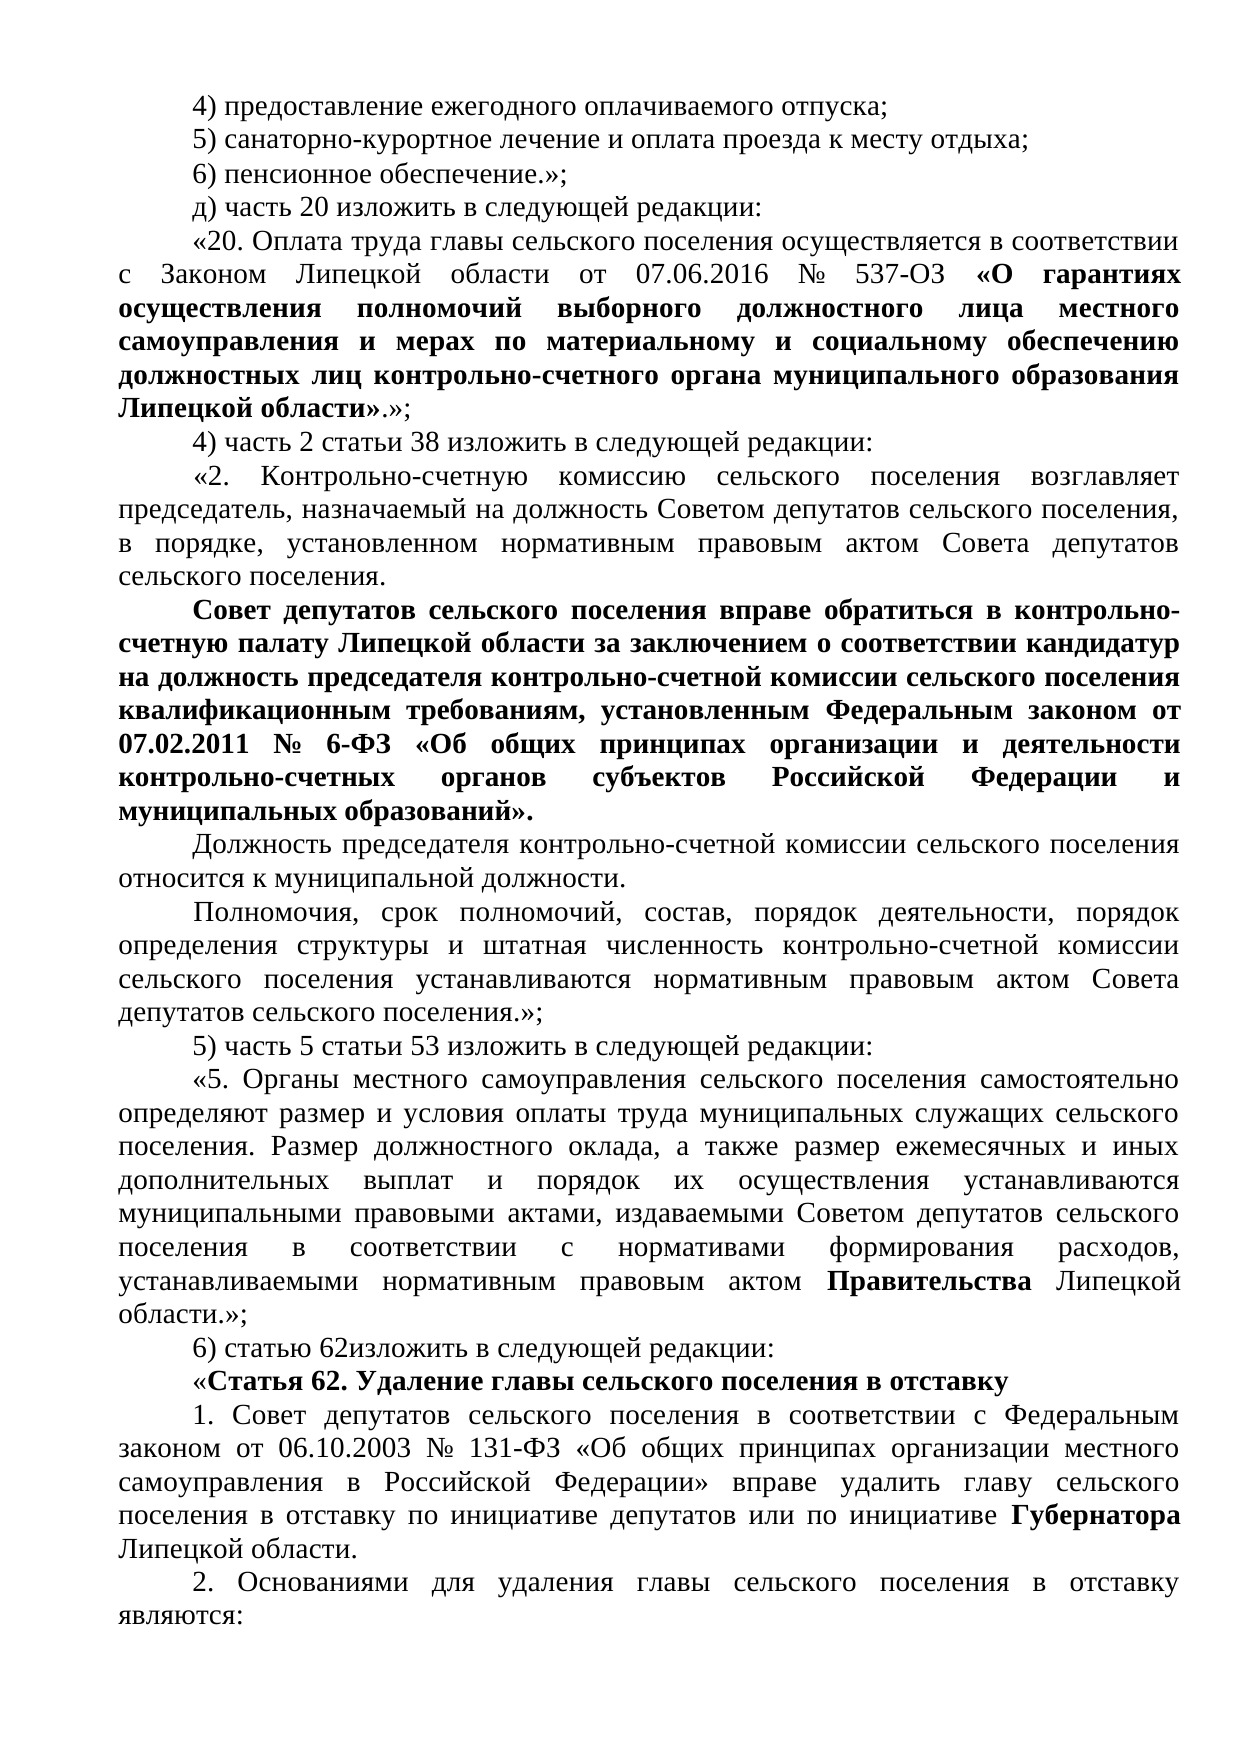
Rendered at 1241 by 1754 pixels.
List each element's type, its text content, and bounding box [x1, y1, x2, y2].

text «Статья 62. Удаление главы сельского поселения в отставку [118, 1363, 1181, 1397]
text 5) санаторно-курортное лечение и оплата проезда к месту отдыха; [118, 122, 1181, 156]
text 4) часть 2 статьи 38 изложить в следующей редакции: [118, 424, 1181, 458]
text Совет депутатов сельского поселения вправе обратиться в контрольно-счетную палату Липецкой области за заключением о соответствии кандидатур на должность председателя контрольно-счетной комиссии сельского поселения квалификационным требованиям, установленным Федеральным законом от 07.02.2011 № 6-ФЗ «Об общих принципах организации и деятельности контрольно-счетных органов субъектов Российской Федерации и муниципальных образований». [118, 592, 1181, 827]
text д) часть 20 изложить в следующей редакции: [118, 189, 1181, 223]
text «20. Оплата труда главы сельского поселения осуществляется в соответствии с Законом Липецкой области от 07.06.2016 № 537-ОЗ «О гарантиях осуществления полномочий выборного должностного лица местного самоуправления и мерах по материальному и социальному обеспечению должностных лиц контрольно-счетного органа муниципального образования Липецкой области».»; [118, 223, 1181, 424]
text 1. Совет депутатов сельского поселения в соответствии с Федеральным законом от 06.10.2003 № 131-ФЗ «Об общих принципах организации местного самоуправления в Российской Федерации» вправе удалить главу сельского поселения в отставку по инициативе депутатов или по инициативе Губернатора Липецкой области. [118, 1397, 1181, 1564]
text «5. Органы местного самоуправления сельского поселения самостоятельно определяют размер и условия оплаты труда муниципальных служащих сельского поселения. Размер должностного оклада, а также размер ежемесячных и иных дополнительных выплат и порядок их осуществления устанавливаются муниципальными правовыми актами, издаваемыми Советом депутатов сельского поселения в соответствии с нормативами формирования расходов, устанавливаемыми нормативным правовым актом Правительства Липецкой области.»; [118, 1061, 1181, 1330]
text «2. Контрольно-счетную комиссию сельского поселения возглавляет председатель, назначаемый на должность Советом депутатов сельского поселения, в порядке, установленном нормативным правовым актом Совета депутатов сельского поселения. [118, 458, 1181, 592]
text Полномочия, срок полномочий, состав, порядок деятельности, порядок определения структуры и штатная численность контрольно-счетной комиссии сельского поселения устанавливаются нормативным правовым актом Совета депутатов сельского поселения.»; [118, 894, 1181, 1028]
text Должность председателя контрольно-счетной комиссии сельского поселения относится к муниципальной должности. [118, 827, 1181, 894]
text 6) пенсионное обеспечение.»; [118, 156, 1181, 189]
text 2. Основаниями для удаления главы сельского поселения в отставку являются: [118, 1564, 1181, 1632]
text 6) статью 62изложить в следующей редакции: [118, 1330, 1181, 1363]
text 4) предоставление ежегодного оплачиваемого отпуска; [118, 89, 1181, 122]
text 5) часть 5 статьи 53 изложить в следующей редакции: [118, 1028, 1181, 1061]
